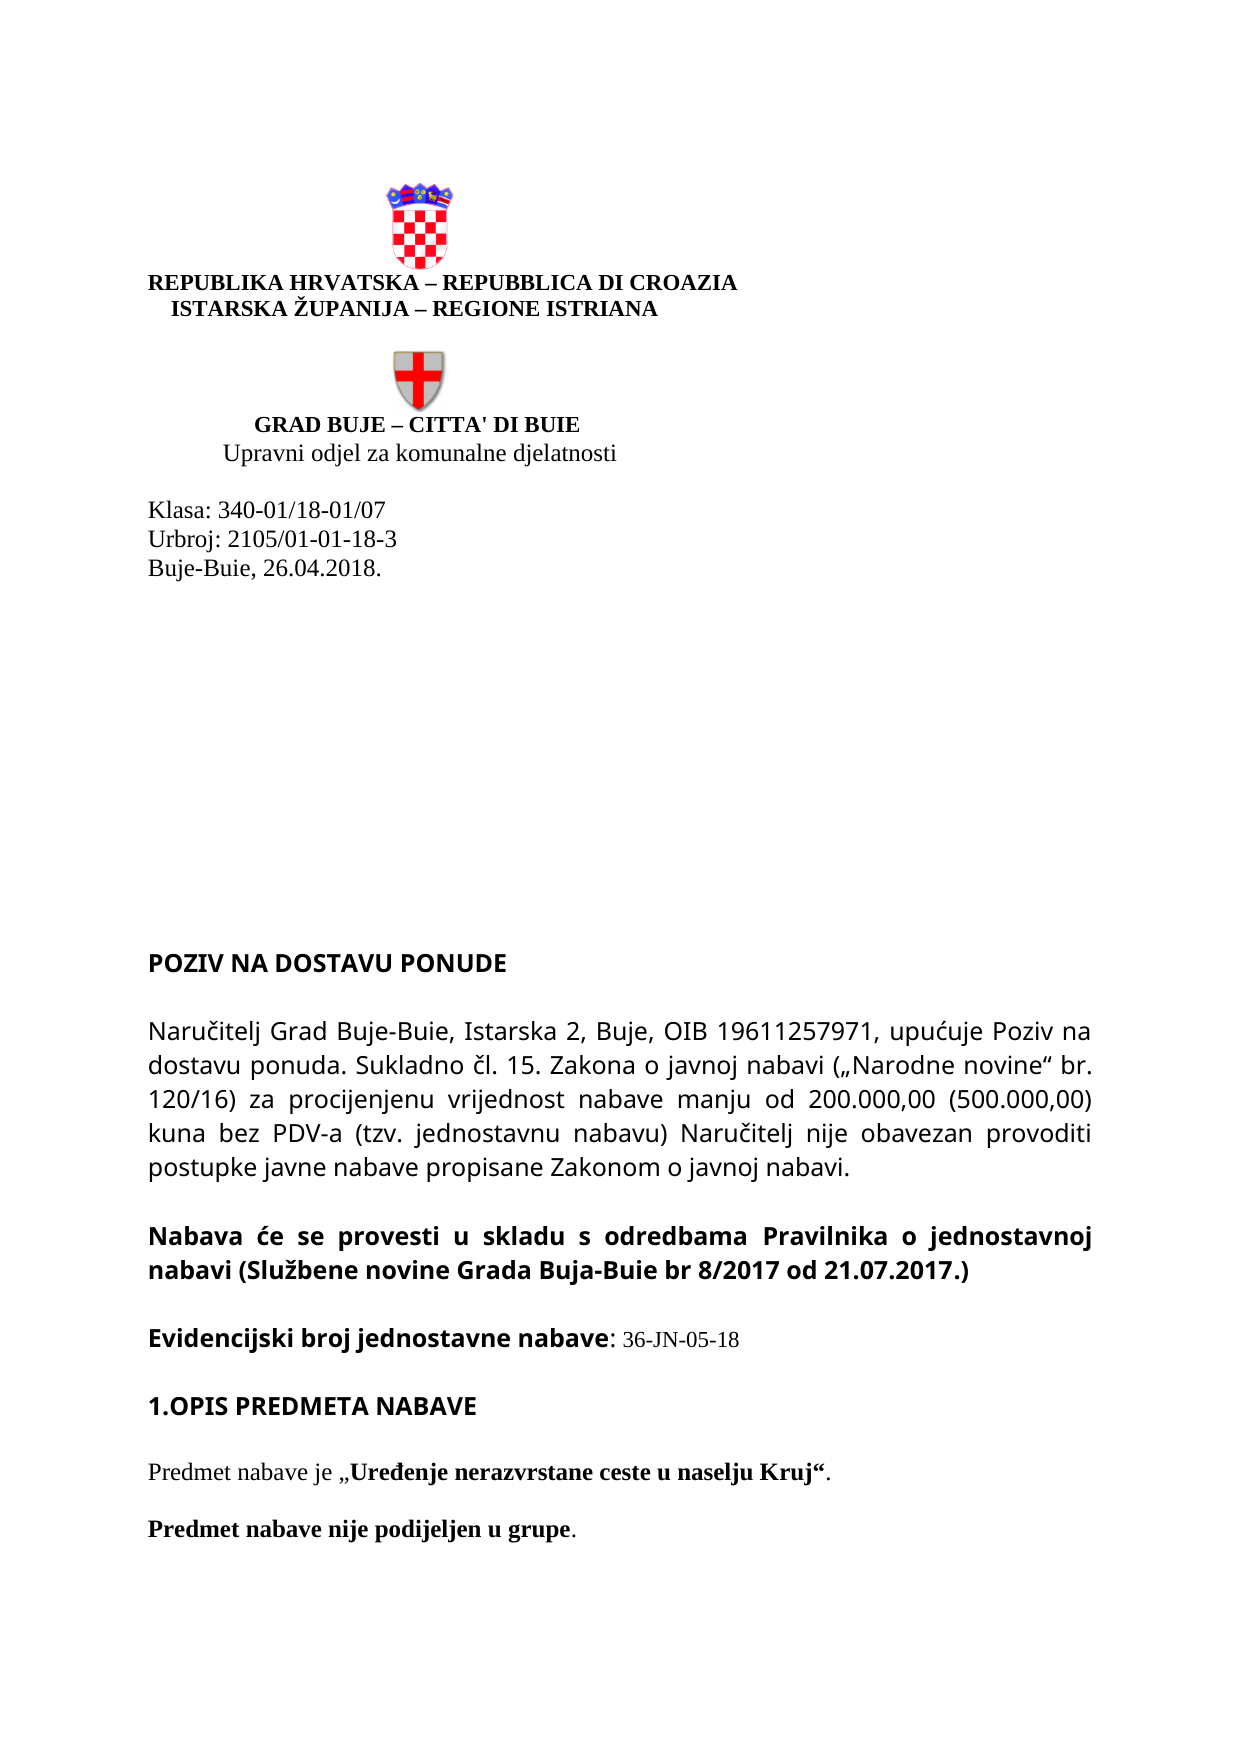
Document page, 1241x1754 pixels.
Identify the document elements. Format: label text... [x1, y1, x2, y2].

text Klasa: 340-01/18-01/07 [148, 495, 1093, 524]
text Buje-Buie, 26.04.2018. [148, 553, 1093, 582]
text Naručitelj Grad Buje-Buie, Istarska 2, Buje, OIB 19611257971, upućuje Poziv na dostavu ponuda. Sukladno čl. 15. Zakona o javnoj nabavi („Narodne novine“ br. 120/16) za procijenjenu vrijednost nabave manju od 200.000,00 (500.000,00) kuna bez PDV-a (tzv. jednostavnu nabavu) Naručitelj nije obavezan provoditi postupke javne nabave propisane Zakonom o javnoj nabavi. [148, 1014, 1093, 1184]
text 1.OPIS PREDMETA NABAVE [148, 1388, 1093, 1423]
text Upravni odjel za komunalne djelatnosti [148, 438, 1093, 467]
text POZIV NA DOSTAVU PONUDE [148, 946, 1093, 980]
picture [385, 181, 454, 270]
text Predmet nabave je „Uređenje nerazvrstane ceste u naselju Kruj“. [148, 1457, 1093, 1485]
text GRAD BUJE – CITTA' DI BUIE [148, 412, 1093, 438]
text ISTARSKA ŽUPANIJA – REGIONE ISTRIANA [148, 296, 1093, 322]
text Evidencijski broj jednostavne nabave: 36-JN-05-18 [148, 1320, 1093, 1354]
text Nabava će se provesti u skladu s odredbama Pravilnika o jednostavnoj nabavi (Službene novine Grada Buja-Buie br 8/2017 od 21.07.2017.) [148, 1218, 1093, 1286]
picture [391, 350, 448, 412]
text Predmet nabave nije podijeljen u grupe. [148, 1514, 1093, 1543]
text REPUBLIKA HRVATSKA – REPUBBLICA DI CROAZIA [148, 269, 1093, 296]
text Urbroj: 2105/01-01-18-3 [148, 524, 1093, 553]
